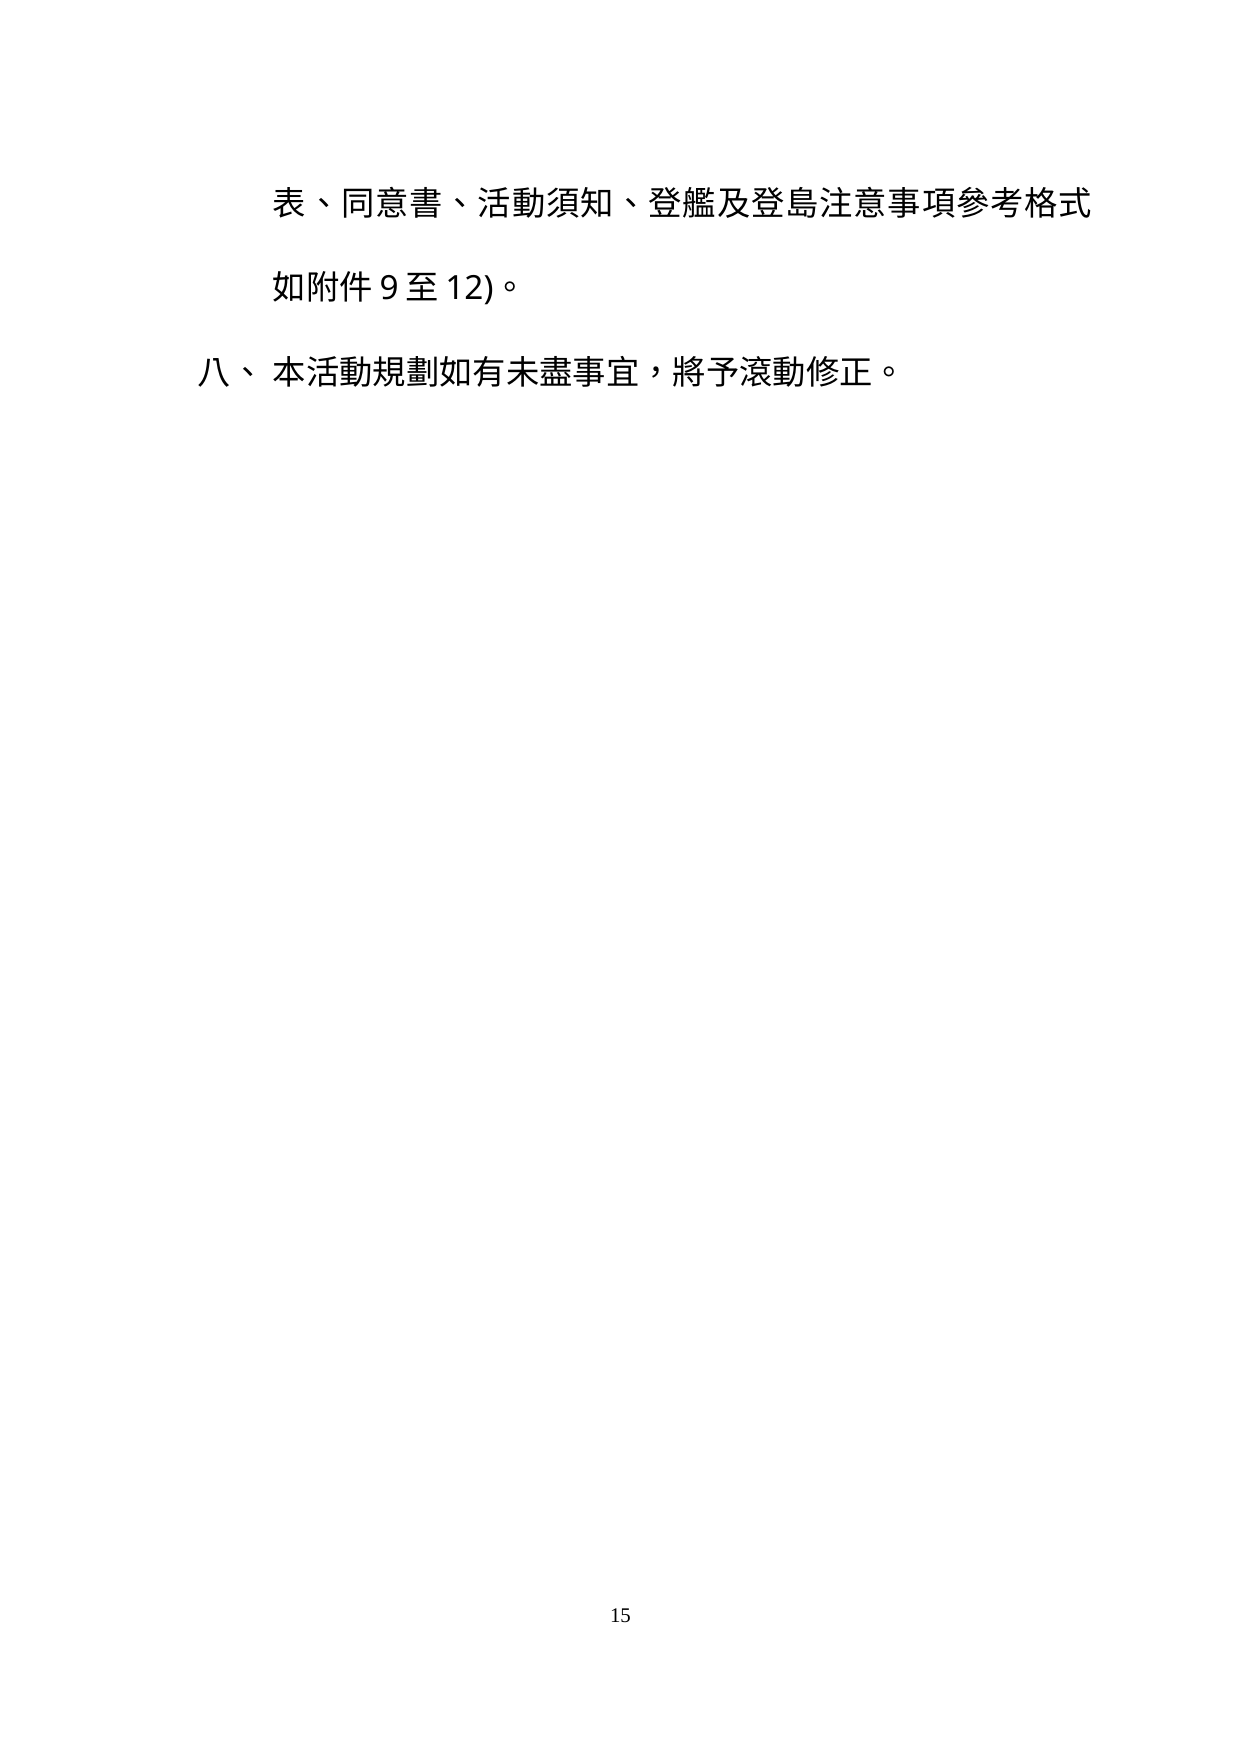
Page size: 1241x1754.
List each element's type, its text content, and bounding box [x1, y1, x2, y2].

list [198, 159, 1092, 327]
list 本活動規劃如有未盡事宜，將予滾動修正。 [198, 327, 1092, 412]
